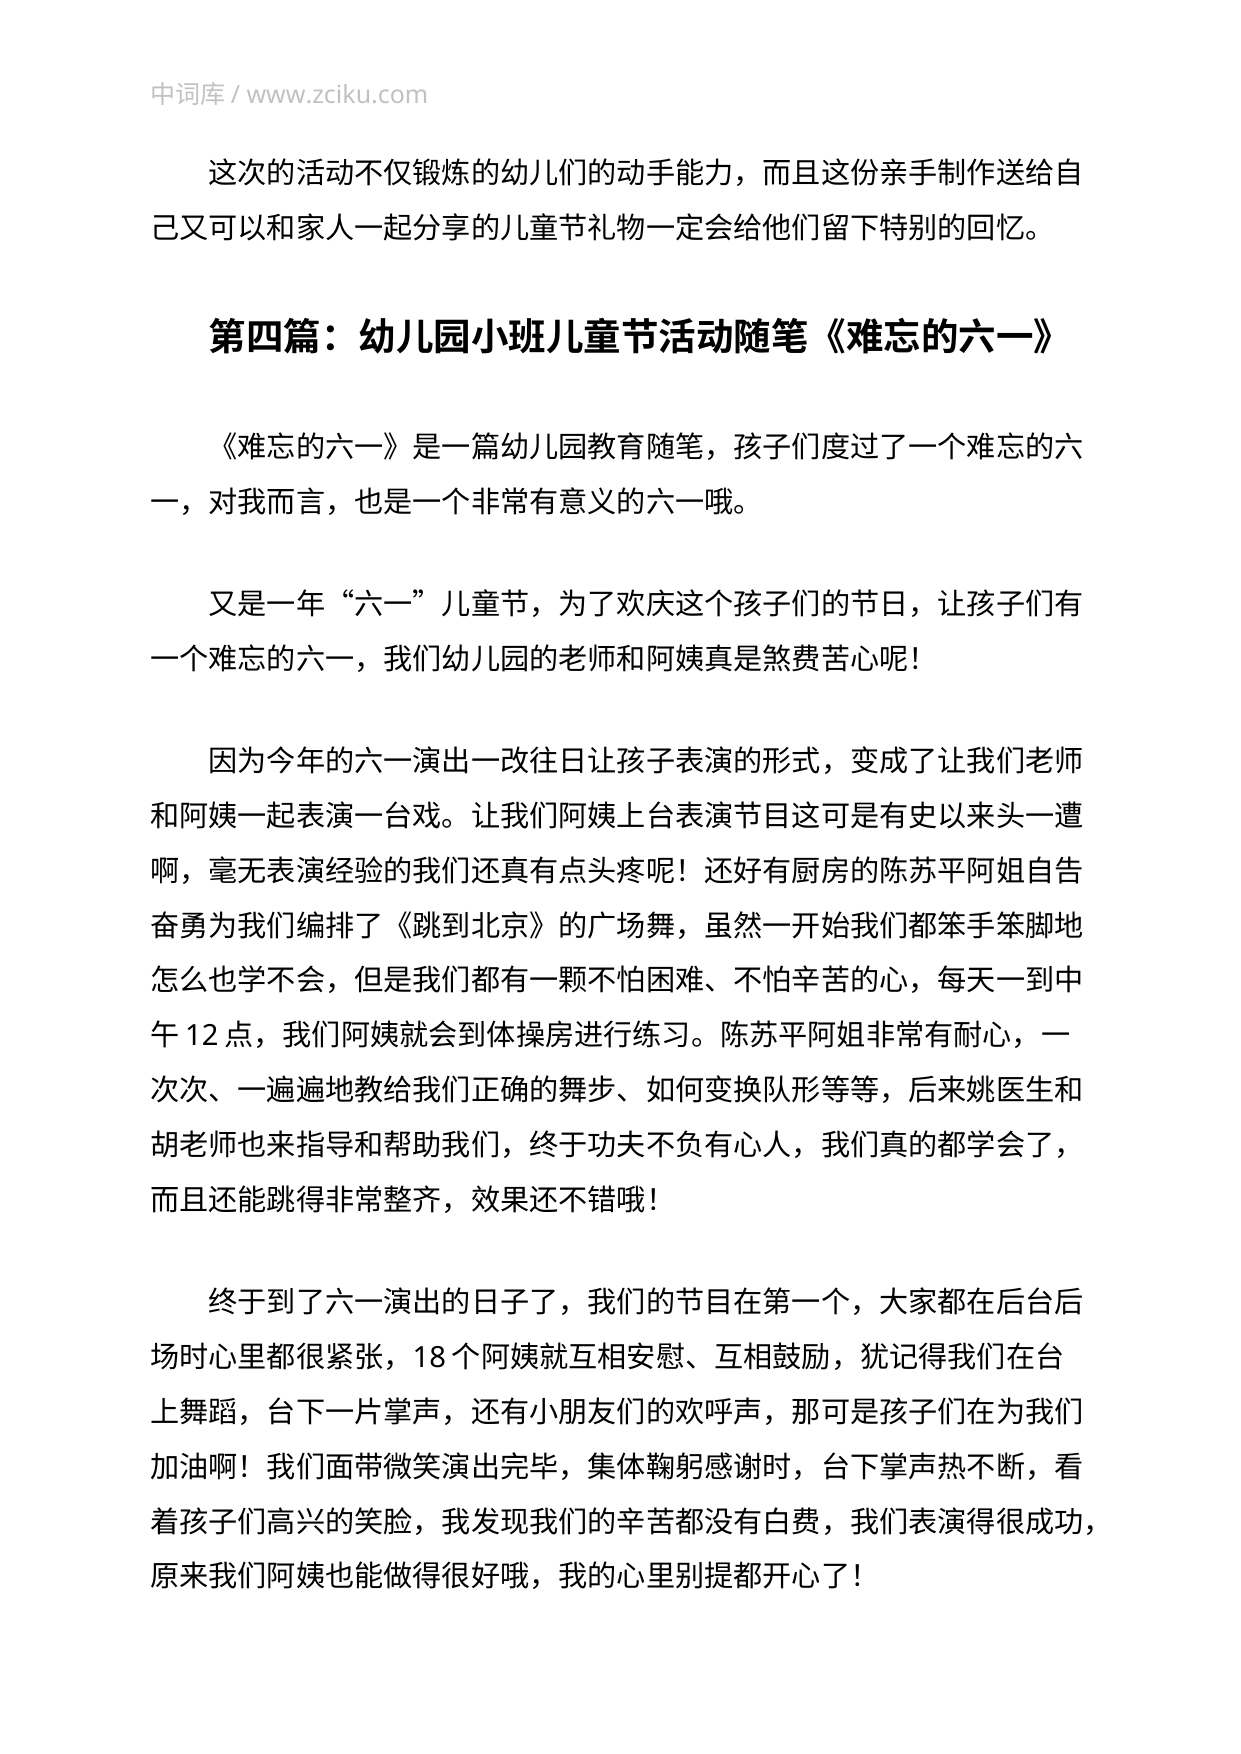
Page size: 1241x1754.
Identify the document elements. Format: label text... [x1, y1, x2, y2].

text 《难忘的六一》是一篇幼儿园教育随笔，孩子们度过了一个难忘的六一，对我而言，也是一个非常有意义的六一哦。 [150, 424, 1090, 521]
text 因为今年的六一演出一改往日让孩子表演的形式，变成了让我们老师和阿姨一起表演一台戏。让我们阿姨上台表演节目这可是有史以来头一遭啊，毫无表演经验的我们还真有点头疼呢！还好有厨房的陈苏平阿姐自告奋勇为我们编排了《跳到北京》的广场舞，虽然一开始我们都笨手笨脚地怎么也学不会，但是我们都有一颗不怕困难、不怕辛苦的心，每天一到中午12点，我们阿姨就会到体操房进行练习。陈苏平阿姐非常有耐心，一次次、一遍遍地教给我们正确的舞步、如何变换队形等等，后来姚医生和胡老师也来指导和帮助我们，终于功夫不负有心人，我们真的都学会了，而且还能跳得非常整齐，效果还不错哦！ [150, 737, 1090, 1219]
text 这次的活动不仅锻炼的幼儿们的动手能力，而且这份亲手制作送给自己又可以和家人一起分享的儿童节礼物一定会给他们留下特别的回忆。 [150, 150, 1090, 247]
text 又是一年“六一”儿童节，为了欢庆这个孩子们的节日，让孩子们有一个难忘的六一，我们幼儿园的老师和阿姨真是煞费苦心呢！ [150, 581, 1090, 678]
text 终于到了六一演出的日子了，我们的节目在第一个，大家都在后台后场时心里都很紧张，18个阿姨就互相安慰、互相鼓励，犹记得我们在台上舞蹈，台下一片掌声，还有小朋友们的欢呼声，那可是孩子们在为我们加油啊！我们面带微笑演出完毕，集体鞠躬感谢时，台下掌声热不断，看着孩子们高兴的笑脸，我发现我们的辛苦都没有白费，我们表演得很成功，原来我们阿姨也能做得很好哦，我的心里别提都开心了！ [150, 1278, 1090, 1595]
text 第四篇：幼儿园小班儿童节活动随笔《难忘的六一》 [150, 307, 1090, 361]
